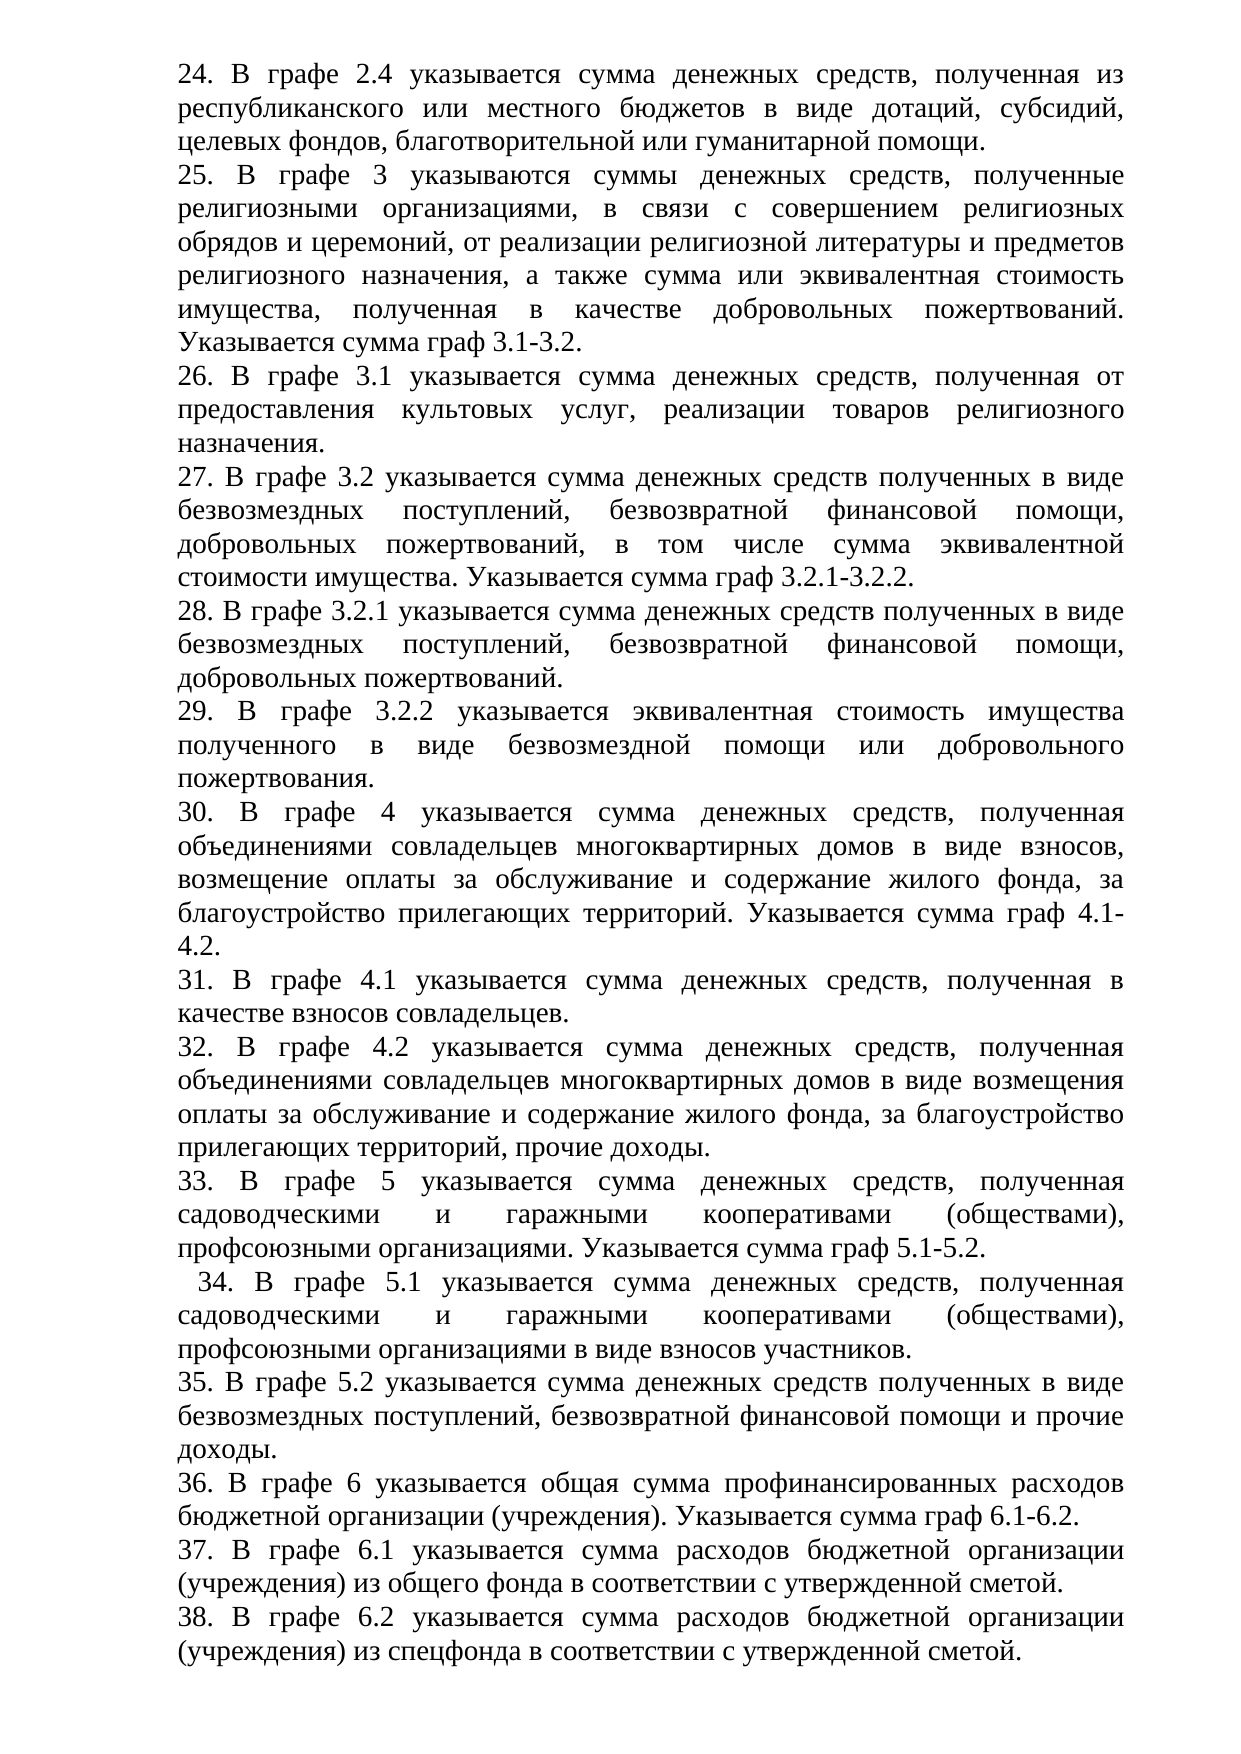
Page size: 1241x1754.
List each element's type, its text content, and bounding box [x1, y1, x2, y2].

text 29. В графе 3.2.2 указывается эквивалентная стоимость имущества полученного в виде безвозмездной помощи или добровольного пожертвования. [177, 693, 1125, 794]
text 31. В графе 4.1 указывается сумма денежных средств, полученная в качестве взносов совладельцев. [177, 962, 1125, 1029]
text 34. В графе 5.1 указывается сумма денежных средств, полученная садоводческими и гаражными кооперативами (обществами), профсоюзными организациями в виде взносов участников. [177, 1264, 1125, 1364]
text 32. В графе 4.2 указывается сумма денежных средств, полученная объединениями совладельцев многоквартирных домов в виде возмещения оплаты за обслуживание и содержание жилого фонда, за благоустройство прилегающих территорий, прочие доходы. [177, 1029, 1125, 1163]
text 38. В графе 6.2 указывается сумма расходов бюджетной организации (учреждения) из спецфонда в соответствии с утвержденной сметой. [177, 1599, 1125, 1666]
text 27. В графе 3.2 указывается сумма денежных средств полученных в виде безвозмездных поступлений, безвозвратной финансовой помощи, добровольных пожертвований, в том числе сумма эквивалентной стоимости имущества. Указывается сумма граф 3.2.1-3.2.2. [177, 459, 1125, 593]
text 28. В графе 3.2.1 указывается сумма денежных средств полученных в виде безвозмездных поступлений, безвозвратной финансовой помощи, добровольных пожертвований. [177, 593, 1125, 693]
text 25. В графе 3 указываются суммы денежных средств, полученные религиозными организациями, в связи с совершением религиозных обрядов и церемоний, от реализации религиозной литературы и предметов религиозного назначения, а также сумма или эквивалентная стоимость имущества, полученная в качестве добровольных пожертвований. Указывается сумма граф 3.1-3.2. [177, 157, 1125, 358]
text 26. В графе 3.1 указывается сумма денежных средств, полученная от предоставления культовых услуг, реализации товаров религиозного назначения. [177, 358, 1125, 459]
text 30. В графе 4 указывается сумма денежных средств, полученная объединениями совладельцев многоквартирных домов в виде взносов, возмещение оплаты за обслуживание и содержание жилого фонда, за благоустройство прилегающих территорий. Указывается сумма граф 4.1-4.2. [177, 794, 1125, 962]
text 33. В графе 5 указывается сумма денежных средств, полученная садоводческими и гаражными кооперативами (обществами), профсоюзными организациями. Указывается сумма граф 5.1-5.2. [177, 1163, 1125, 1264]
text 36. В графе 6 указывается общая сумма профинансированных расходов бюджетной организации (учреждения). Указывается сумма граф 6.1-6.2. [177, 1465, 1125, 1532]
text 37. В графе 6.1 указывается сумма расходов бюджетной организации (учреждения) из общего фонда в соответствии с утвержденной сметой. [177, 1532, 1125, 1599]
text 35. В графе 5.2 указывается сумма денежных средств полученных в виде безвозмездных поступлений, безвозвратной финансовой помощи и прочие доходы. [177, 1364, 1125, 1465]
text 24. В графе 2.4 указывается сумма денежных средств, полученная из республиканского или местного бюджетов в виде дотаций, субсидий, целевых фондов, благотворительной или гуманитарной помощи. [177, 56, 1125, 157]
